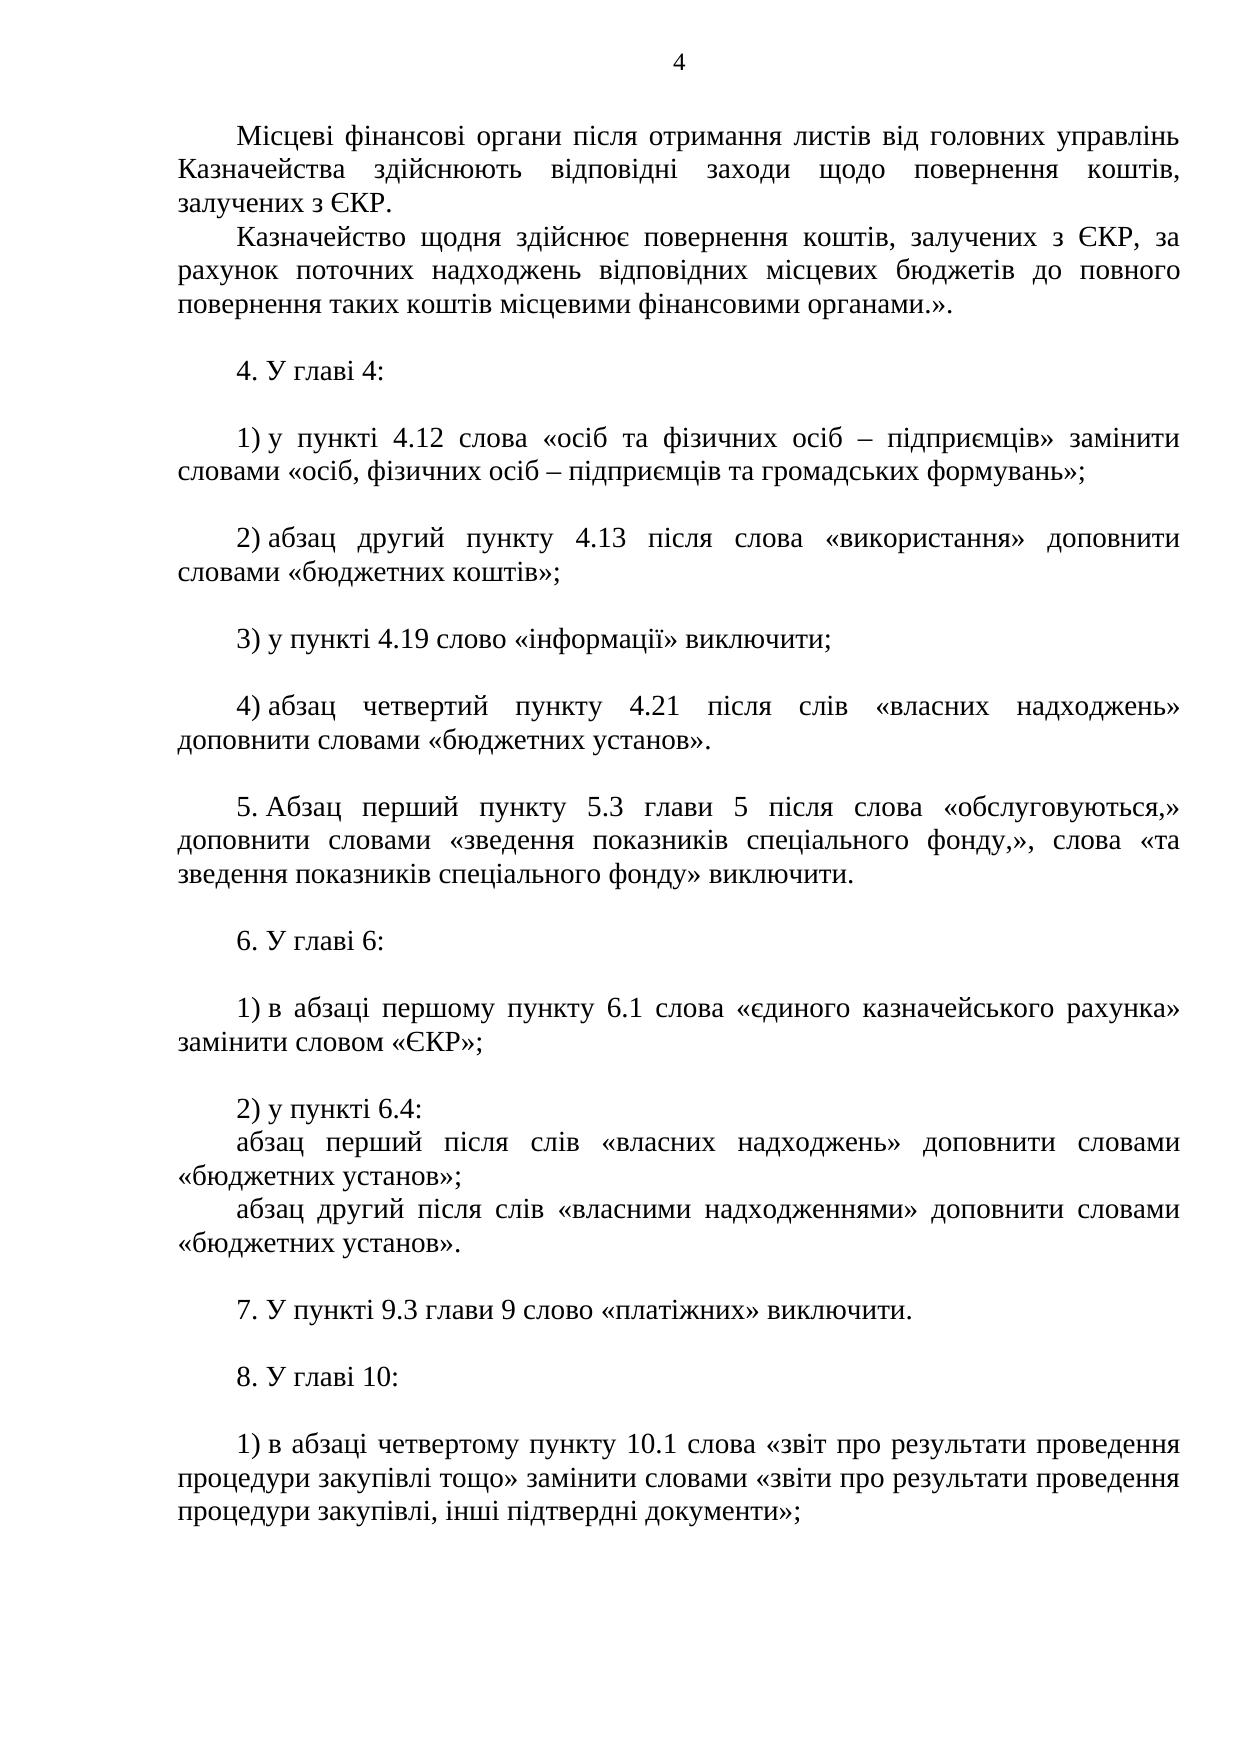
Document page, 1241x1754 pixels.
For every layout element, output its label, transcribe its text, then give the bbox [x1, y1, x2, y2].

text 1) у пункті 4.12 слова «осіб та фізичних осіб – підприємців» замінити словами «осіб, фізичних осіб – підприємців та громадських формувань»; [177, 420, 1181, 487]
text 2) абзац другий пункту 4.13 після слова «використання» доповнити словами «бюджетних коштів»; [177, 521, 1181, 588]
text абзац другий після слів «власними надходженнями» доповнити словами «бюджетних установ». [177, 1191, 1181, 1258]
text 8. У главі 10: [177, 1359, 1181, 1393]
text 5. Абзац перший пункту 5.3 глави 5 після слова «обслуговуються,» доповнити словами «зведення показників спеціального фонду,», слова «та зведення показників спеціального фонду» виключити. [177, 789, 1181, 889]
text 3) у пункті 4.19 слово «інформації» виключити; [177, 621, 1181, 655]
text 7. У пункті 9.3 глави 9 слово «платіжних» виключити. [177, 1292, 1181, 1326]
text 4) абзац четвертий пункту 4.21 після слів «власних надходжень» доповнити словами «бюджетних установ». [177, 688, 1181, 755]
text Казначейство щодня здійснює повернення коштів, залучених з ЄКР, за рахунок поточних надходжень відповідних місцевих бюджетів до повного повернення таких коштів місцевими фінансовими органами.». [177, 219, 1181, 319]
text 2) у пункті 6.4: [177, 1091, 1181, 1124]
text Місцеві фінансові органи після отримання листів від головних управлінь Казначейства здійснюють відповідні заходи щодо повернення коштів, залучених з ЄКР. [177, 118, 1181, 219]
text абзац перший після слів «власних надходжень» доповнити словами «бюджетних установ»; [177, 1124, 1181, 1191]
text 1) в абзаці першому пункту 6.1 слова «єдиного казначейського рахунка» замінити словом «ЄКР»; [177, 990, 1181, 1057]
text 4. У главі 4: [177, 353, 1181, 386]
text 1) в абзаці четвертому пункту 10.1 слова «звіт про результати проведення процедури закупівлі тощо» замінити словами «звіти про результати проведення процедури закупівлі, інші підтвердні документи»; [177, 1426, 1181, 1527]
text 6. У главі 6: [177, 923, 1181, 957]
